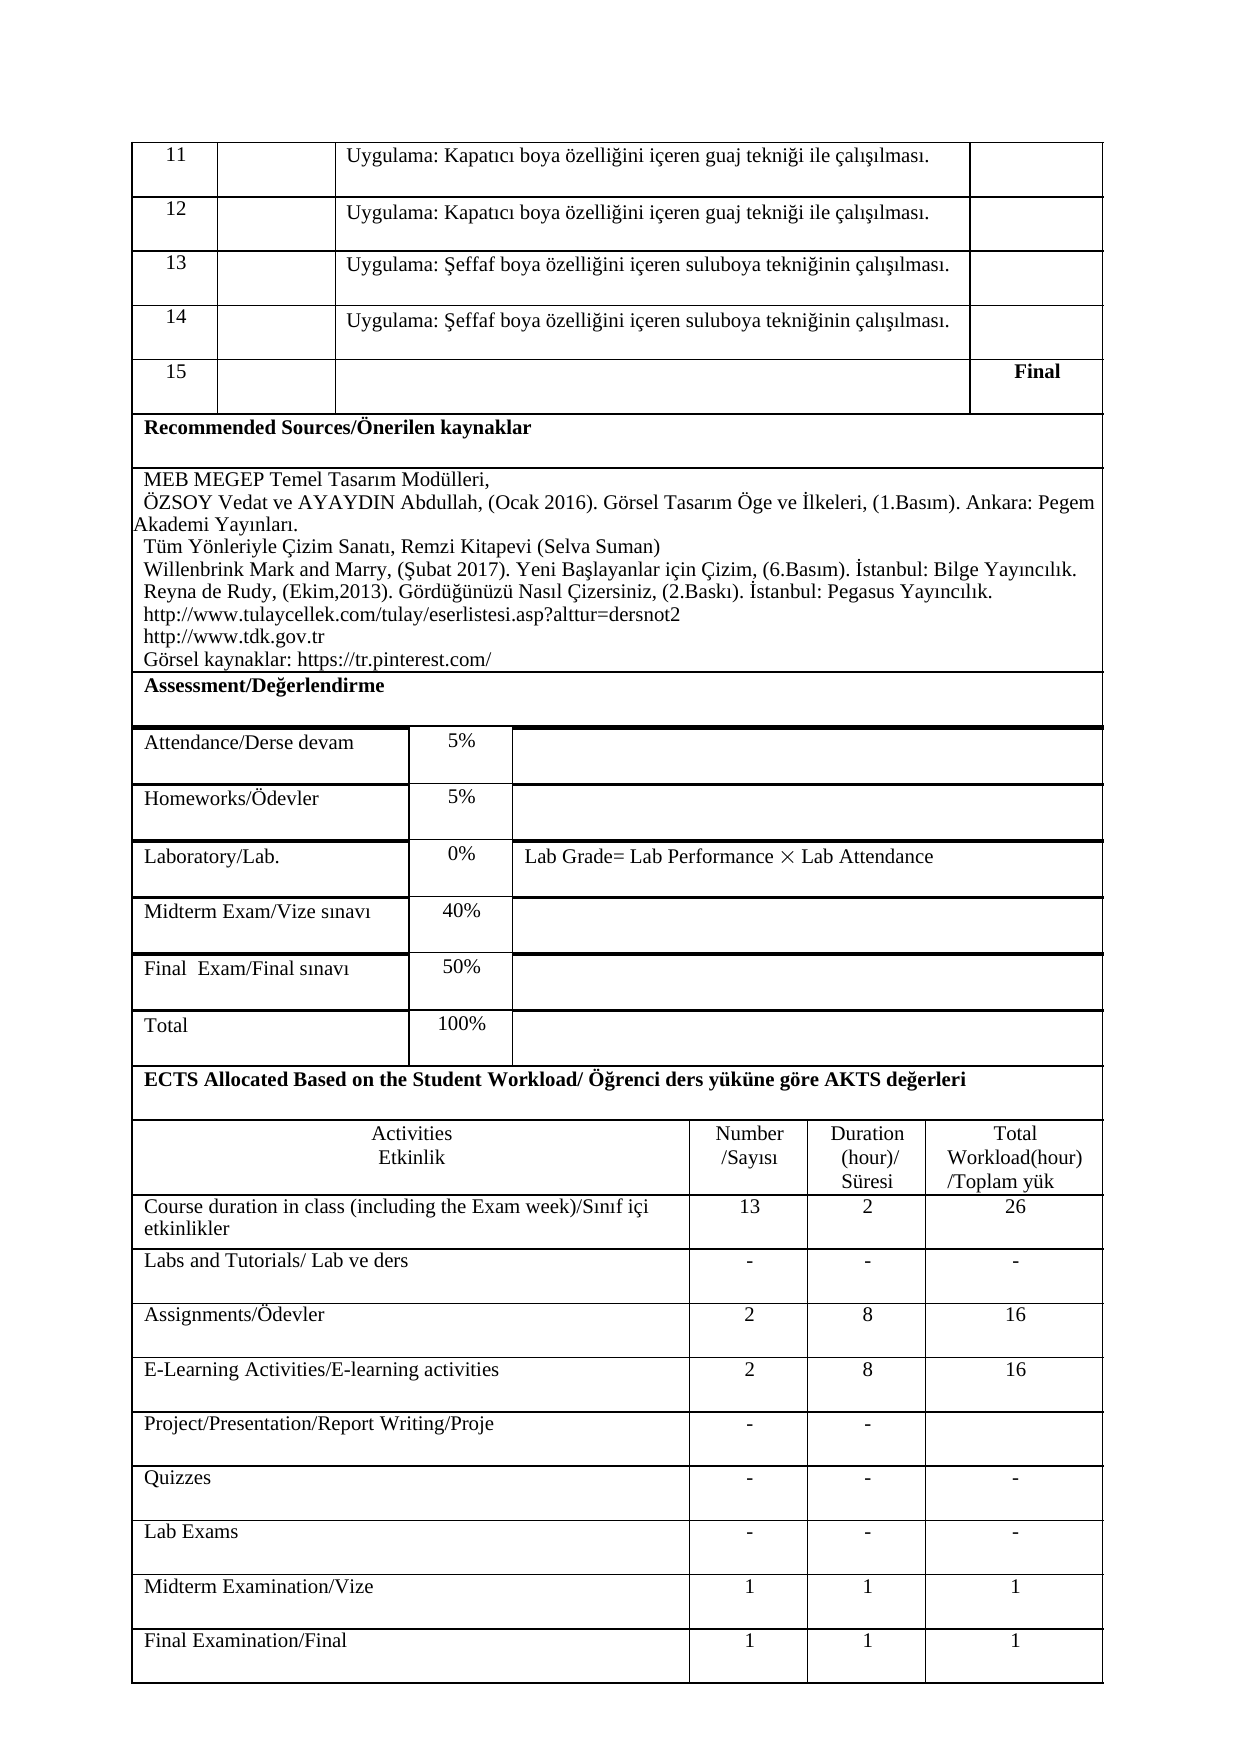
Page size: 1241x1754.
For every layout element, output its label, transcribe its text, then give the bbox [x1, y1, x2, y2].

table_cell [513, 899, 1102, 952]
table_cell Final Exam/Final sınavı [133, 956, 408, 1009]
table_cell [218, 252, 335, 304]
table_cell 1 [690, 1630, 807, 1682]
table_cell 1 [926, 1575, 1102, 1628]
table_cell [513, 956, 1102, 1009]
table_cell [218, 360, 335, 413]
table_cell Uygulama: Şeffaf boya özelliğini içeren suluboya tekniğinin çalışılması. [336, 252, 969, 304]
table_cell [218, 198, 335, 250]
table_cell ECTS Allocated Based on the Student Workload/ Öğrenci ders yüküne göre AKTS değerleri [133, 1067, 1102, 1119]
table_cell [513, 730, 1102, 783]
table_cell ActivitiesEtkinlik [133, 1121, 689, 1194]
table_cell 1 [926, 1630, 1102, 1682]
table_cell 40% [410, 897, 512, 952]
table_cell - [926, 1250, 1102, 1302]
table_cell Duration (hour)/Süresi [808, 1121, 925, 1194]
table_cell [513, 1012, 1102, 1065]
table_cell [971, 252, 1102, 304]
table_cell 100% [410, 1011, 512, 1065]
table_cell Labs and Tutorials/ Lab ve ders [133, 1250, 689, 1302]
table_cell 8 [808, 1304, 925, 1357]
table_cell Course duration in class (including the Exam week)/Sınıf içi etkinlikler [133, 1196, 689, 1248]
table_cell 1 [808, 1630, 925, 1682]
table_cell - [690, 1250, 807, 1302]
table_cell 26 [926, 1196, 1102, 1248]
table_cell Uygulama: Şeffaf boya özelliğini içeren suluboya tekniğinin çalışılması. [336, 306, 969, 359]
table_cell 14 [133, 306, 217, 359]
table_cell Final Examination/Final [133, 1630, 689, 1682]
table_cell Lab Exams [133, 1521, 689, 1574]
table_cell 15 [133, 360, 217, 413]
table_cell Homeworks/Ödevler [133, 786, 408, 838]
table_cell Recommended Sources/Önerilen kaynaklar [133, 415, 1102, 467]
table_cell [336, 360, 969, 413]
table_cell Uygulama: Kapatıcı boya özelliğini içeren guaj tekniği ile çalışılması. [336, 198, 969, 250]
table_cell Midterm Exam/Vize sınavı [133, 899, 408, 952]
table_cell - [926, 1521, 1102, 1574]
table_cell [513, 786, 1102, 838]
table_cell 11 [133, 143, 217, 196]
table_cell Quizzes [133, 1467, 689, 1519]
table_cell 12 [133, 198, 217, 250]
table_cell - [808, 1413, 925, 1465]
table_cell - [808, 1521, 925, 1574]
table_cell [218, 306, 335, 359]
table_cell Number/Sayısı [690, 1121, 807, 1194]
table_cell 13 [133, 252, 217, 304]
table_cell 2 [690, 1304, 807, 1357]
table_cell Uygulama: Kapatıcı boya özelliğini içeren guaj tekniği ile çalışılması. [336, 143, 969, 196]
table_cell Project/Presentation/Report Writing/Proje [133, 1413, 689, 1465]
table_cell 2 [690, 1358, 807, 1411]
table_cell Total [133, 1012, 408, 1065]
table_cell [926, 1413, 1102, 1465]
table_cell Assessment/Değerlendirme [133, 673, 1102, 725]
table_cell 16 [926, 1304, 1102, 1357]
table_cell [218, 143, 335, 196]
table_cell E-Learning Activities/E-learning activities [133, 1358, 689, 1411]
table_cell Lab Grade= Lab Performance  Lab Attendance [513, 843, 1102, 896]
table_cell 50% [410, 953, 512, 1009]
table_cell Laboratory/Lab. [133, 843, 408, 896]
table_cell - [690, 1413, 807, 1465]
table_cell Total Workload(hour)/Toplam yük [926, 1121, 1102, 1194]
table_cell - [926, 1467, 1102, 1519]
table_cell 8 [808, 1358, 925, 1411]
table_cell - [808, 1250, 925, 1302]
table_cell [971, 306, 1102, 359]
table_cell MEB MEGEP Temel Tasarım Modülleri, ÖZSOY Vedat ve AYAYDIN Abdullah, (Ocak 2016). Görsel Tasarım Öge ve İlkeleri, (1.Basım). Ankara: Pegem Akademi Yayınları. Tüm Yönleriyle Çizim Sanatı, Remzi Kitapevi (Selva Suman) Willenbrink Mark and Marry, (Şubat 2017). Yeni Başlayanlar için Çizim, (6.Basım). İstanbul: Bilge Yayıncılık. Reyna de Rudy, (Ekim,2013). Gördüğünüzü Nasıl Çizersiniz, (2.Baskı). İstanbul: Pegasus Yayıncılık. http://www.tulaycellek.com/tulay/eserlistesi.asp?alttur=dersnot2 http://www.tdk.gov.tr Görsel kaynaklar: https://tr.pinterest.com/ [133, 469, 1102, 671]
table_cell [971, 198, 1102, 250]
table_cell 16 [926, 1358, 1102, 1411]
table_cell - [808, 1467, 925, 1519]
table_cell Attendance/Derse devam [133, 730, 408, 783]
table_cell - [690, 1467, 807, 1519]
table_cell [971, 143, 1102, 196]
table_cell - [690, 1521, 807, 1574]
table_cell 5% [410, 727, 512, 783]
table_cell 5% [410, 784, 512, 838]
table_cell Final [971, 360, 1102, 413]
table_cell Assignments/Ödevler [133, 1304, 689, 1357]
table_cell 0% [410, 840, 512, 896]
table_cell Midterm Examination/Vize [133, 1575, 689, 1628]
table_cell 1 [690, 1575, 807, 1628]
table_cell 1 [808, 1575, 925, 1628]
table_cell 13 [690, 1196, 807, 1248]
table_cell 2 [808, 1196, 925, 1248]
